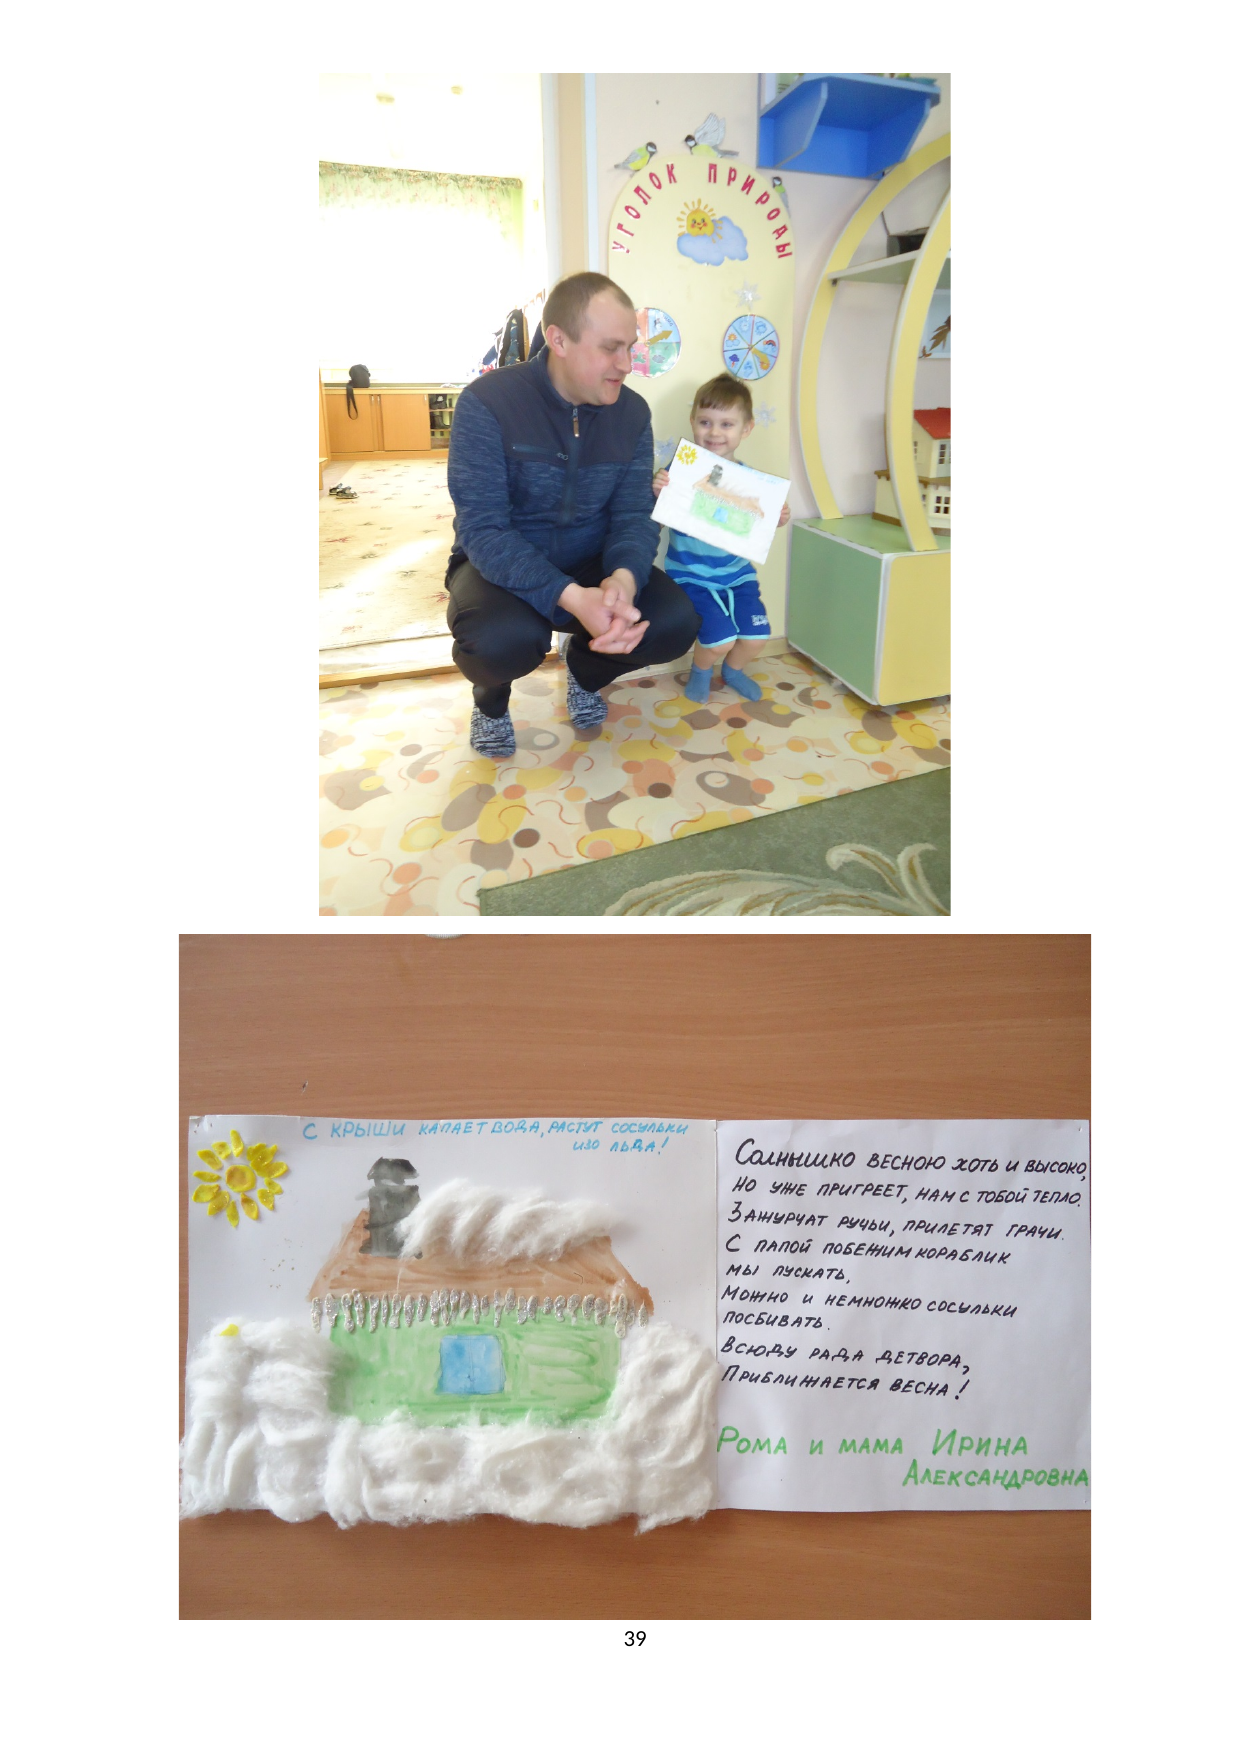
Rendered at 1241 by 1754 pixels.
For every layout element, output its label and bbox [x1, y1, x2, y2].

picture [319, 73, 951, 916]
picture [178, 934, 1092, 1620]
